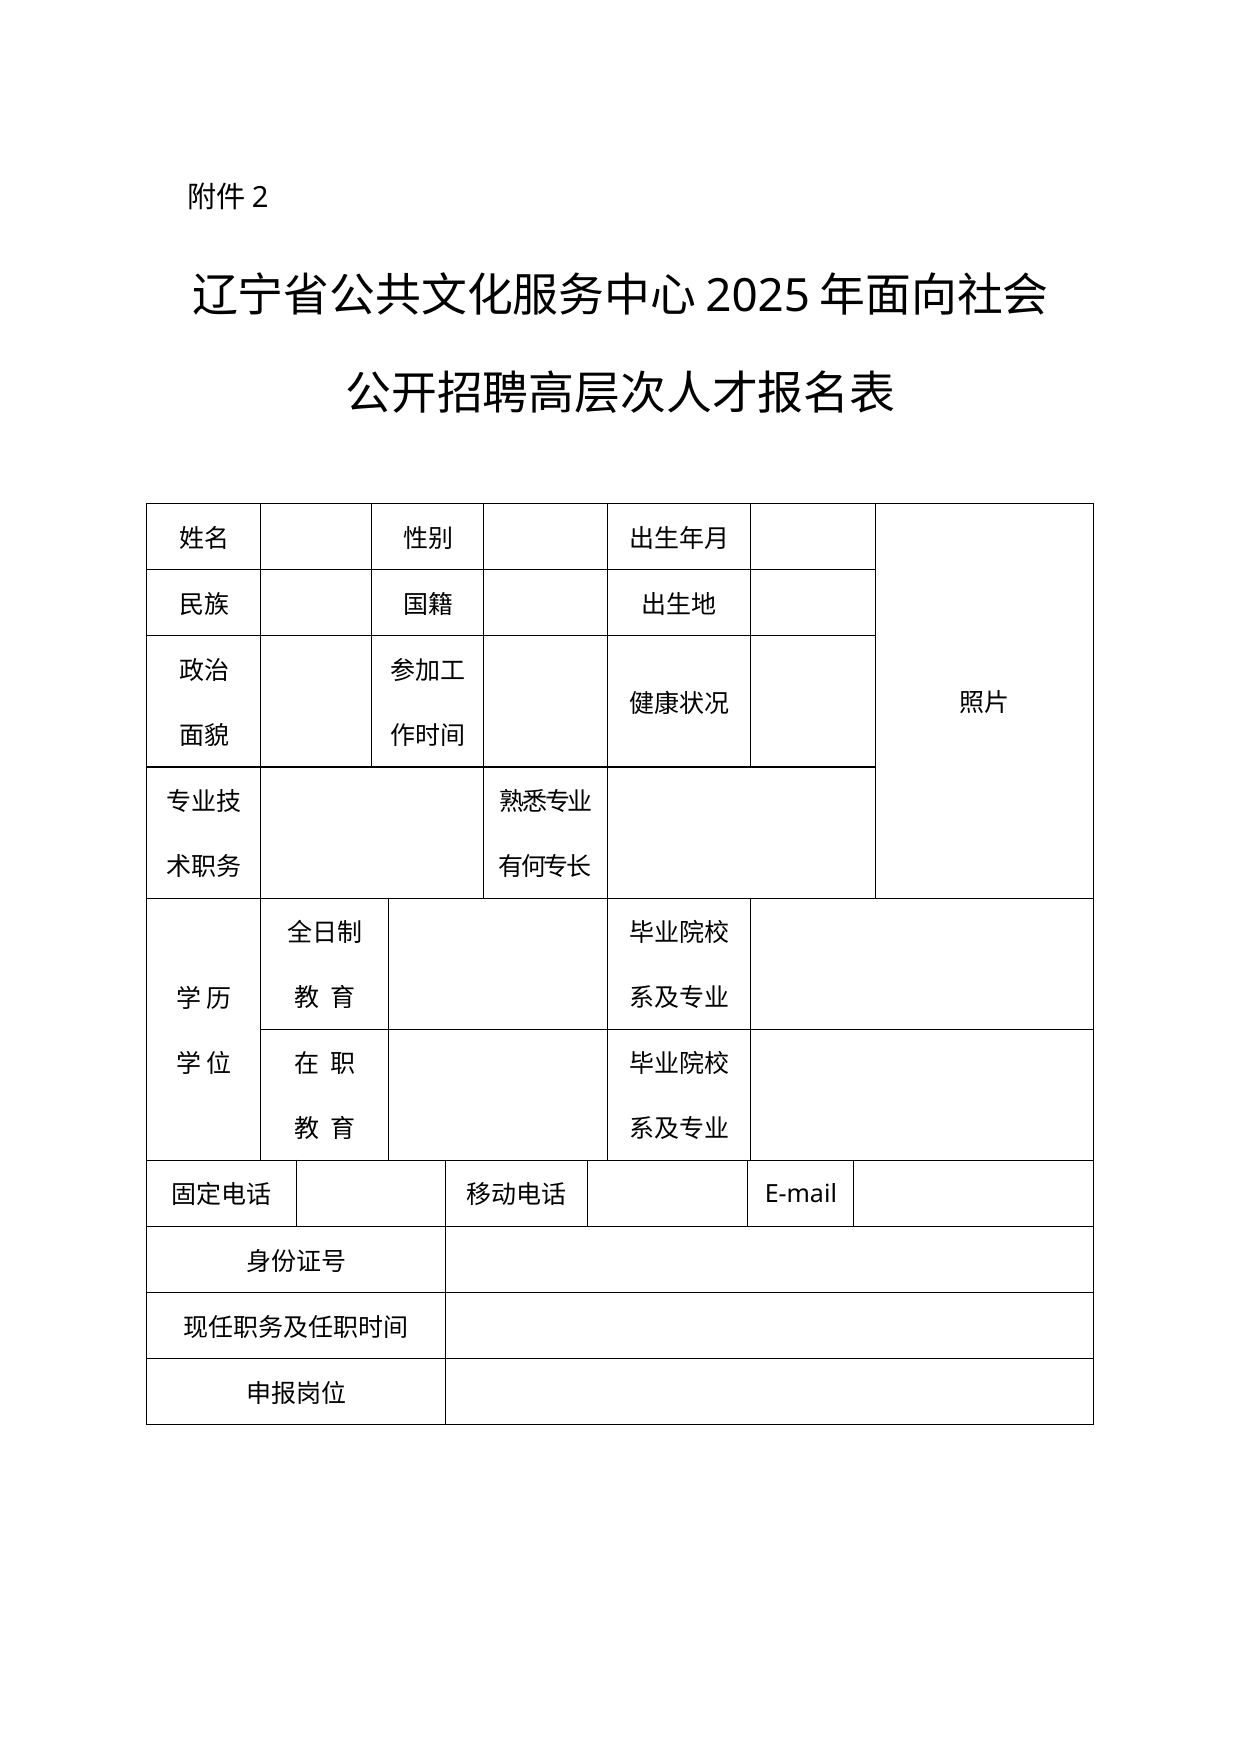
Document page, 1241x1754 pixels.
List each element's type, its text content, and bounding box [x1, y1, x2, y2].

table_header 姓名 [147, 504, 260, 569]
table_cell [484, 636, 607, 766]
table_cell 专业技术职务 [147, 768, 260, 897]
text 附件2 [187, 162, 1053, 227]
table_cell [446, 1359, 1093, 1424]
table_cell 在 职 教 育 [261, 1030, 388, 1159]
table_cell E-mail [748, 1161, 853, 1226]
table_cell 学 历 学 位 [147, 899, 260, 1159]
table_cell [588, 1161, 747, 1226]
table_cell [751, 899, 1093, 1028]
table_cell 健康状况 [608, 636, 750, 766]
table_header 性别 [372, 504, 483, 569]
table_cell [484, 570, 607, 635]
table_cell 现任职务及任职时间 [147, 1293, 445, 1358]
table_header [261, 504, 371, 569]
table_cell 毕业院校系及专业 [608, 899, 750, 1028]
table_cell 毕业院校系及专业 [608, 1030, 750, 1159]
table_cell 熟悉专业有何专长 [484, 768, 607, 897]
table_cell [261, 636, 371, 766]
table_cell 全日制 教 育 [261, 899, 388, 1028]
table_cell [389, 899, 607, 1028]
table_cell 身份证号 [147, 1227, 445, 1292]
table_cell [297, 1161, 445, 1226]
table_cell [261, 768, 483, 897]
table_cell [389, 1030, 607, 1159]
table_cell 民族 [147, 570, 260, 635]
table_cell 出生地 [608, 570, 750, 635]
table_cell [446, 1227, 1093, 1292]
table_cell [751, 570, 875, 635]
table_header [484, 504, 607, 569]
table_cell 申报岗位 [147, 1359, 445, 1424]
table_cell [751, 1030, 1093, 1159]
table_cell [854, 1161, 1093, 1226]
table_cell [608, 768, 875, 897]
table_cell [261, 570, 371, 635]
table_cell 移动电话 [446, 1161, 587, 1226]
table_header 照片 [876, 504, 1093, 897]
table_cell 政治 面貌 [147, 636, 260, 766]
table_cell 固定电话 [147, 1161, 296, 1226]
table_header 出生年月 [608, 504, 750, 569]
table_cell 国籍 [372, 570, 483, 635]
table_header [751, 504, 875, 569]
table_cell [751, 636, 875, 766]
table_cell [446, 1293, 1093, 1358]
text 辽宁省公共文化服务中心2025年面向社会公开招聘高层次人才报名表 [187, 243, 1053, 438]
table_cell 参加工作时间 [372, 636, 483, 766]
